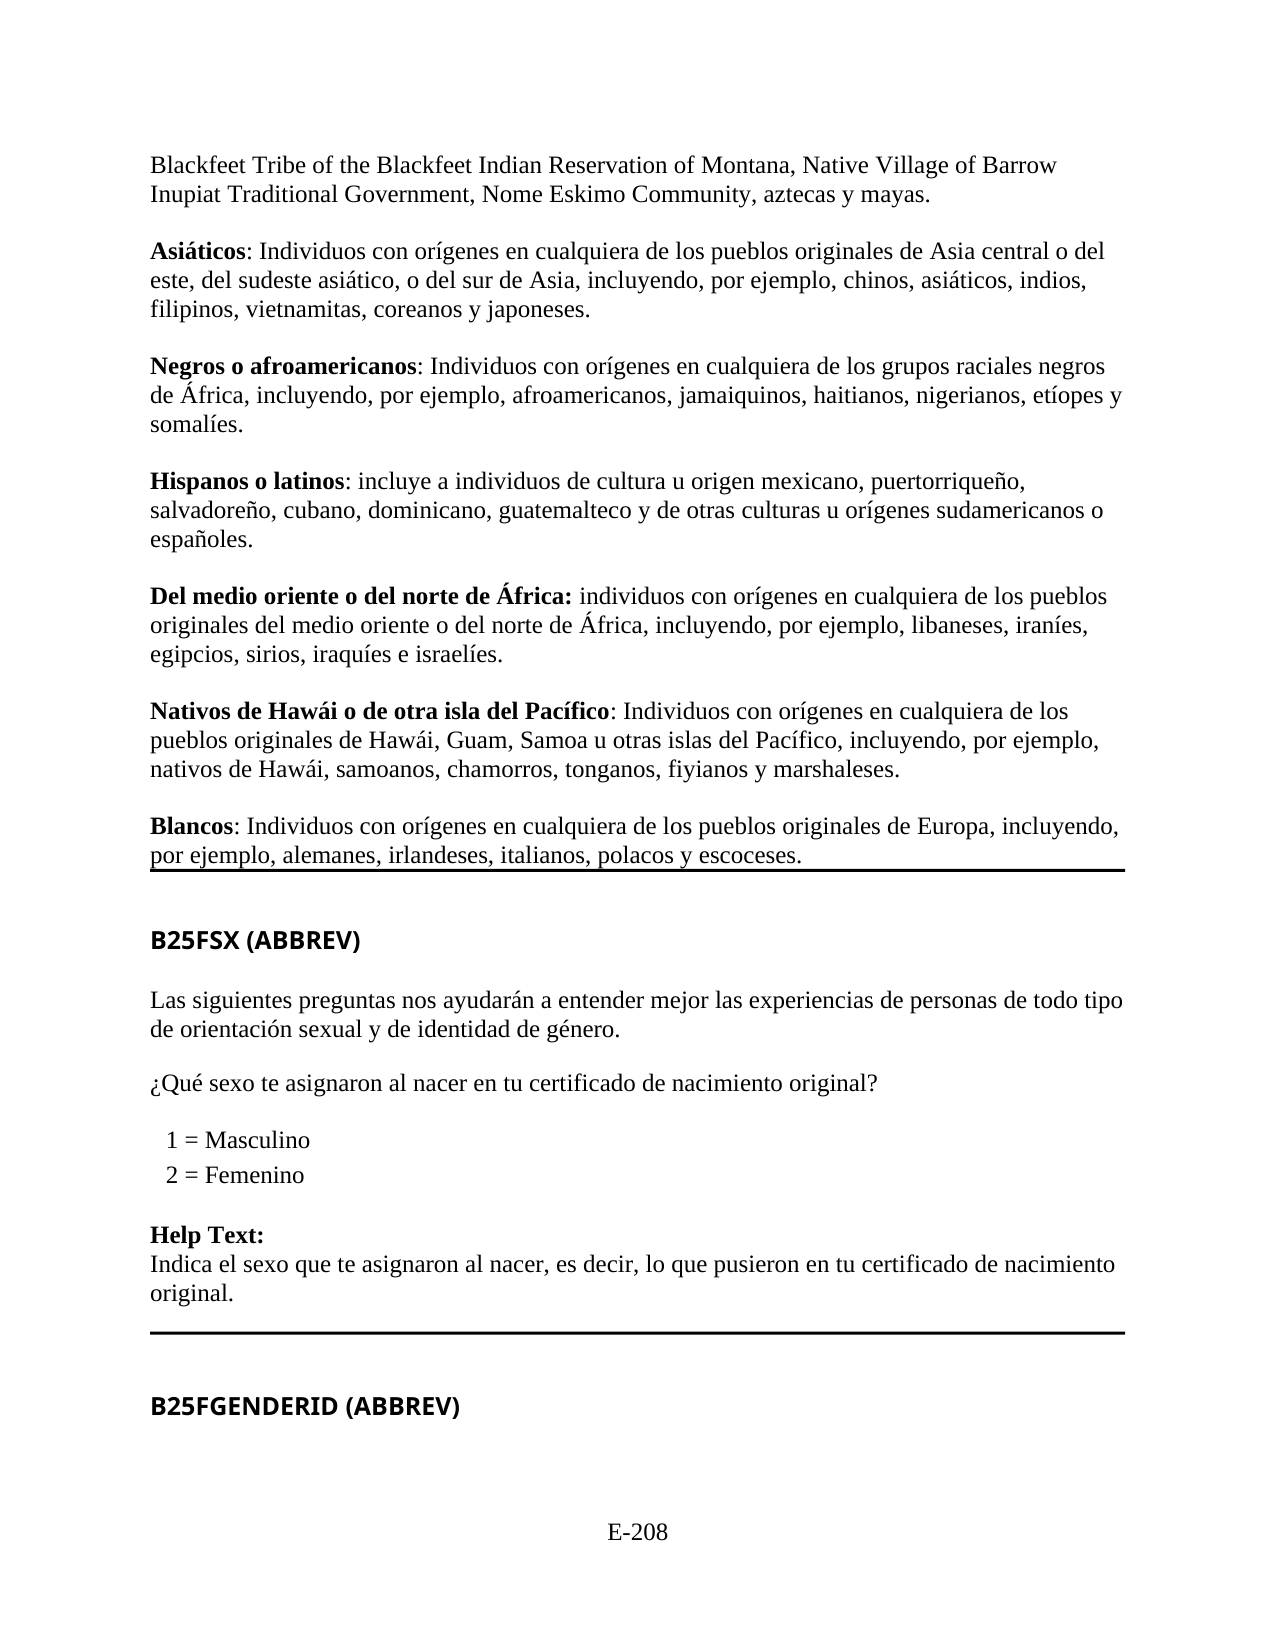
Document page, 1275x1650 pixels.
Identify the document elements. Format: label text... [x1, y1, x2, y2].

text ¿Qué sexo te asignaron al nacer en tu certificado de nacimiento original? [150, 1068, 1125, 1097]
text Asiáticos: Individuos con orígenes en cualquiera de los pueblos originales de Asia central o del este, del sudeste asiático, o del sur de Asia, incluyendo, por ejemplo, chinos, asiáticos, indios, filipinos, vietnamitas, coreanos y japoneses. [150, 236, 1125, 322]
text Blancos: Individuos con orígenes en cualquiera de los pueblos originales de Europa, incluyendo, por ejemplo, alemanes, irlandeses, italianos, polacos y escoceses. [150, 811, 1125, 868]
text Nativos de Hawái o de otra isla del Pacífico: Individuos con orígenes en cualquiera de los pueblos originales de Hawái, Guam, Samoa u otras islas del Pacífico, incluyendo, por ejemplo, nativos de Hawái, samoanos, chamorros, tonganos, fiyianos y marshaleses. [150, 696, 1125, 782]
text Hispanos o latinos: incluye a individuos de cultura u origen mexicano, puertorriqueño, salvadoreño, cubano, dominicano, guatemalteco y de otras culturas u orígenes sudamericanos o españoles. [150, 466, 1125, 552]
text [150, 1360, 1125, 1452]
text Del medio oriente o del norte de África: individuos con orígenes en cualquiera de los pueblos originales del medio oriente o del norte de África, incluyendo, por ejemplo, libaneses, iraníes, egipcios, sirios, iraquíes e israelíes. [150, 581, 1125, 667]
text B25FSX (ABBREV) Las siguientes preguntas nos ayudarán a entender mejor las experiencias de personas de todo tipo de orientación sexual y de identidad de género. [150, 922, 1125, 1043]
text Help Text: Indica el sexo que te asignaron al nacer, es decir, lo que pusieron en tu certificado de nacimiento original. [150, 1192, 1125, 1307]
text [150, 150, 1125, 207]
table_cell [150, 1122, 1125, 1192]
text Negros o afroamericanos: Individuos con orígenes en cualquiera de los grupos raciales negros de África, incluyendo, por ejemplo, afroamericanos, jamaiquinos, haitianos, nigerianos, etíopes y somalíes. [150, 351, 1125, 437]
